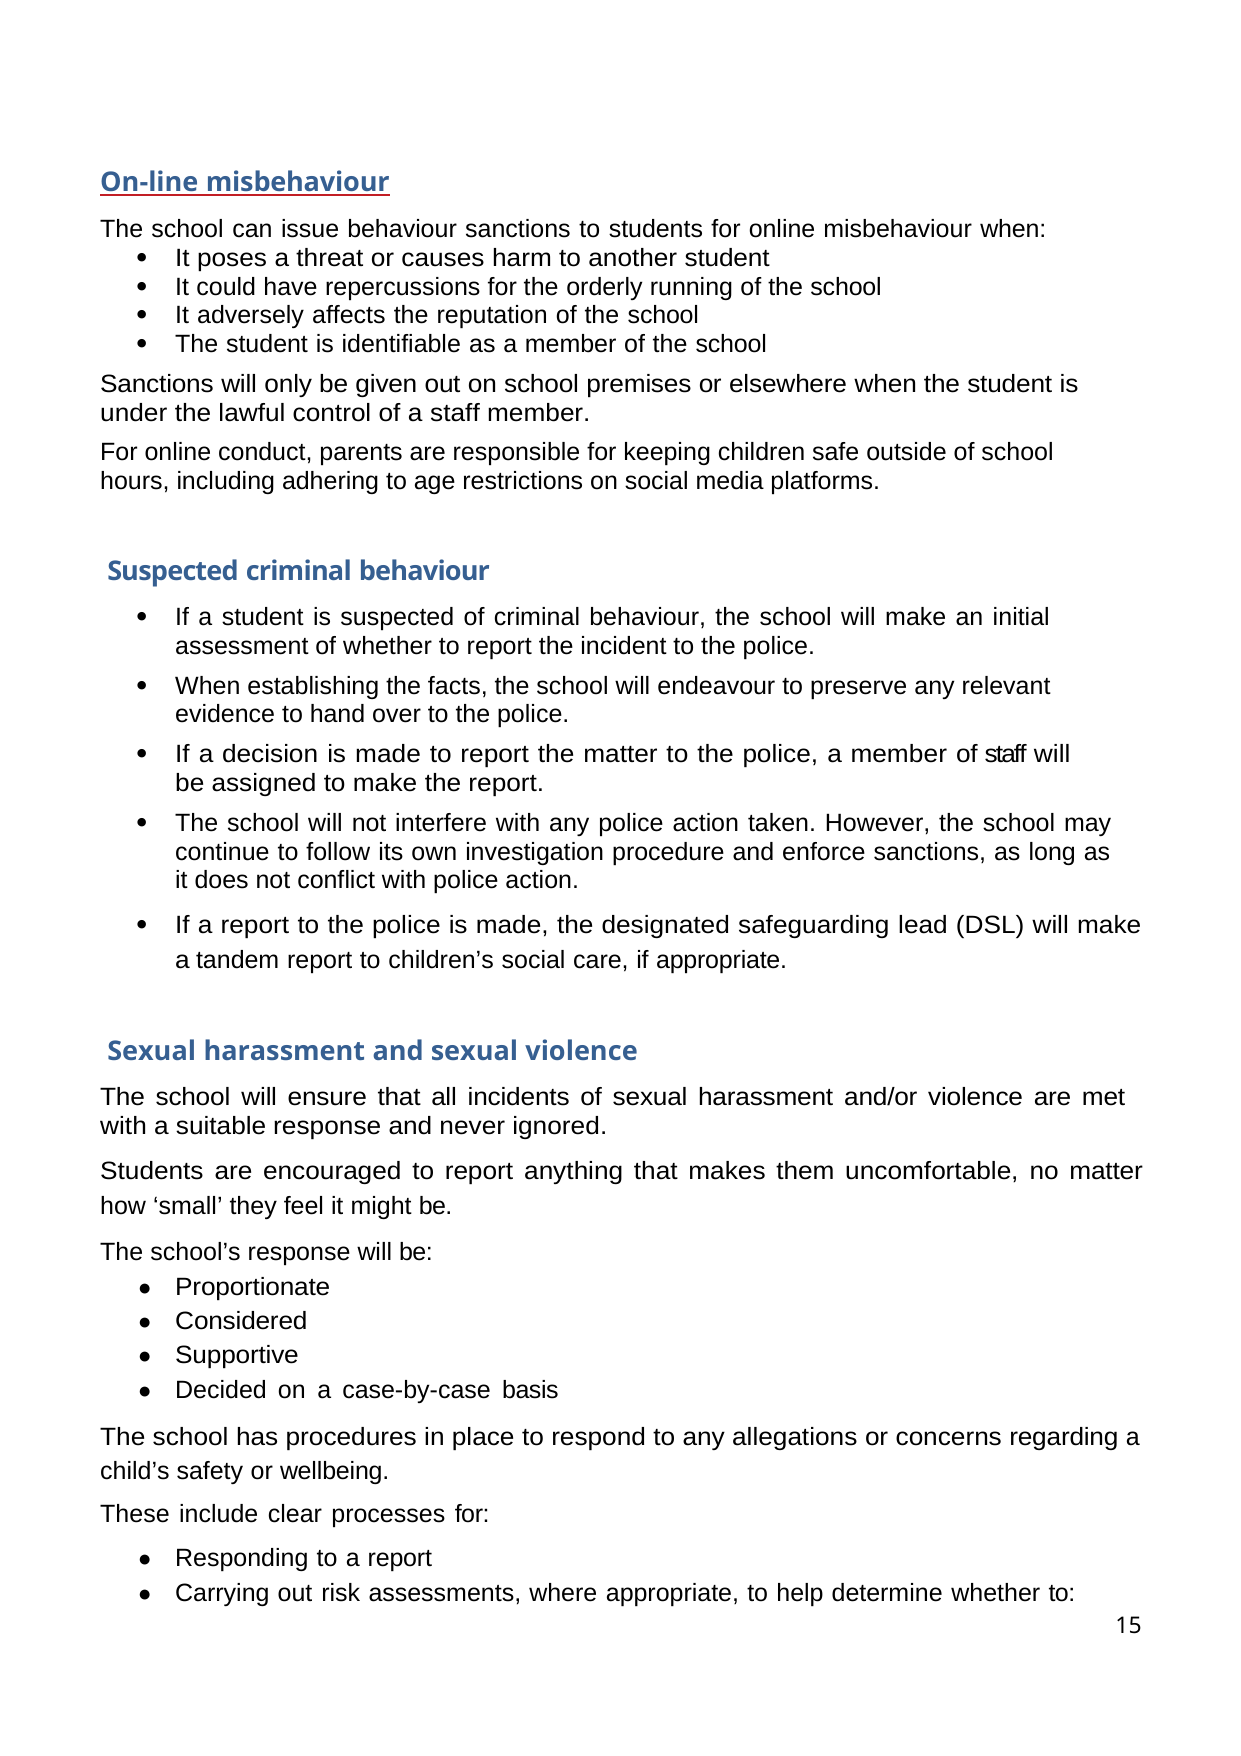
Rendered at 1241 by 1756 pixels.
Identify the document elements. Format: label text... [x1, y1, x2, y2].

text Students are encouraged to report anything that makes them uncomfortable, no matter how ‘small’ they feel it might be. [100, 1151, 1142, 1221]
list Proportionate [138, 1267, 1142, 1302]
list The student is identifiable as a member of the school [137, 329, 1142, 358]
text The school will ensure that all incidents of sexual harassment and/or violence are met with a suitable response and never ignored. [100, 1083, 1125, 1140]
list If a report to the police is made, the designated safeguarding lead (DSL) will make a tandem report to children’s social care, if appropriate. [137, 906, 1142, 975]
list The school will not interfere with any police action taken. However, the school may continue to follow its own investigation procedure and enforce sanctions, as long as it does not conflict with police action. [137, 809, 1112, 894]
list It adversely affects the reputation of the school [137, 300, 1142, 329]
list If a decision is made to report the matter to the police, a member of staff will be assigned to make the report. [137, 740, 1071, 797]
list It could have repercussions for the orderly running of the school [137, 271, 1142, 300]
list Supportive [138, 1336, 1142, 1371]
list It poses a threat or causes harm to another student [137, 243, 1142, 271]
text These include clear processes for: [100, 1499, 1142, 1527]
list When establishing the facts, the school will endeavour to preserve any relevant evidence to hand over to the police. [137, 672, 1052, 728]
text The school can issue behaviour sanctions to students for online misbehaviour when: [100, 214, 1142, 243]
list Considered [138, 1302, 1142, 1336]
list Carrying out risk assessments, where appropriate, to help determine whether to: [138, 1573, 1142, 1608]
text For online conduct, parents are responsible for keeping children safe outside of school hours, including adhering to age restrictions on social media platforms. [100, 438, 1125, 495]
text The school’s response will be: [100, 1233, 1142, 1267]
list Responding to a report [138, 1539, 1142, 1573]
subtitle Suspected criminal behaviour [100, 551, 1142, 588]
text Sanctions will only be given out on school premises or elsewhere when the student is under the lawful control of a staff member. [100, 370, 1125, 426]
list Decided on a case-by-case basis [138, 1371, 1142, 1406]
subtitle Sexual harassment and sexual violence [100, 1031, 1142, 1068]
text The school has procedures in place to respond to any allegations or concerns regarding a child’s safety or wellbeing. [100, 1417, 1142, 1487]
subtitle On-line misbehaviour [100, 162, 1142, 199]
list If a student is suspected of criminal behaviour, the school will make an initial assessment of whether to report the incident to the police. [137, 603, 1052, 659]
